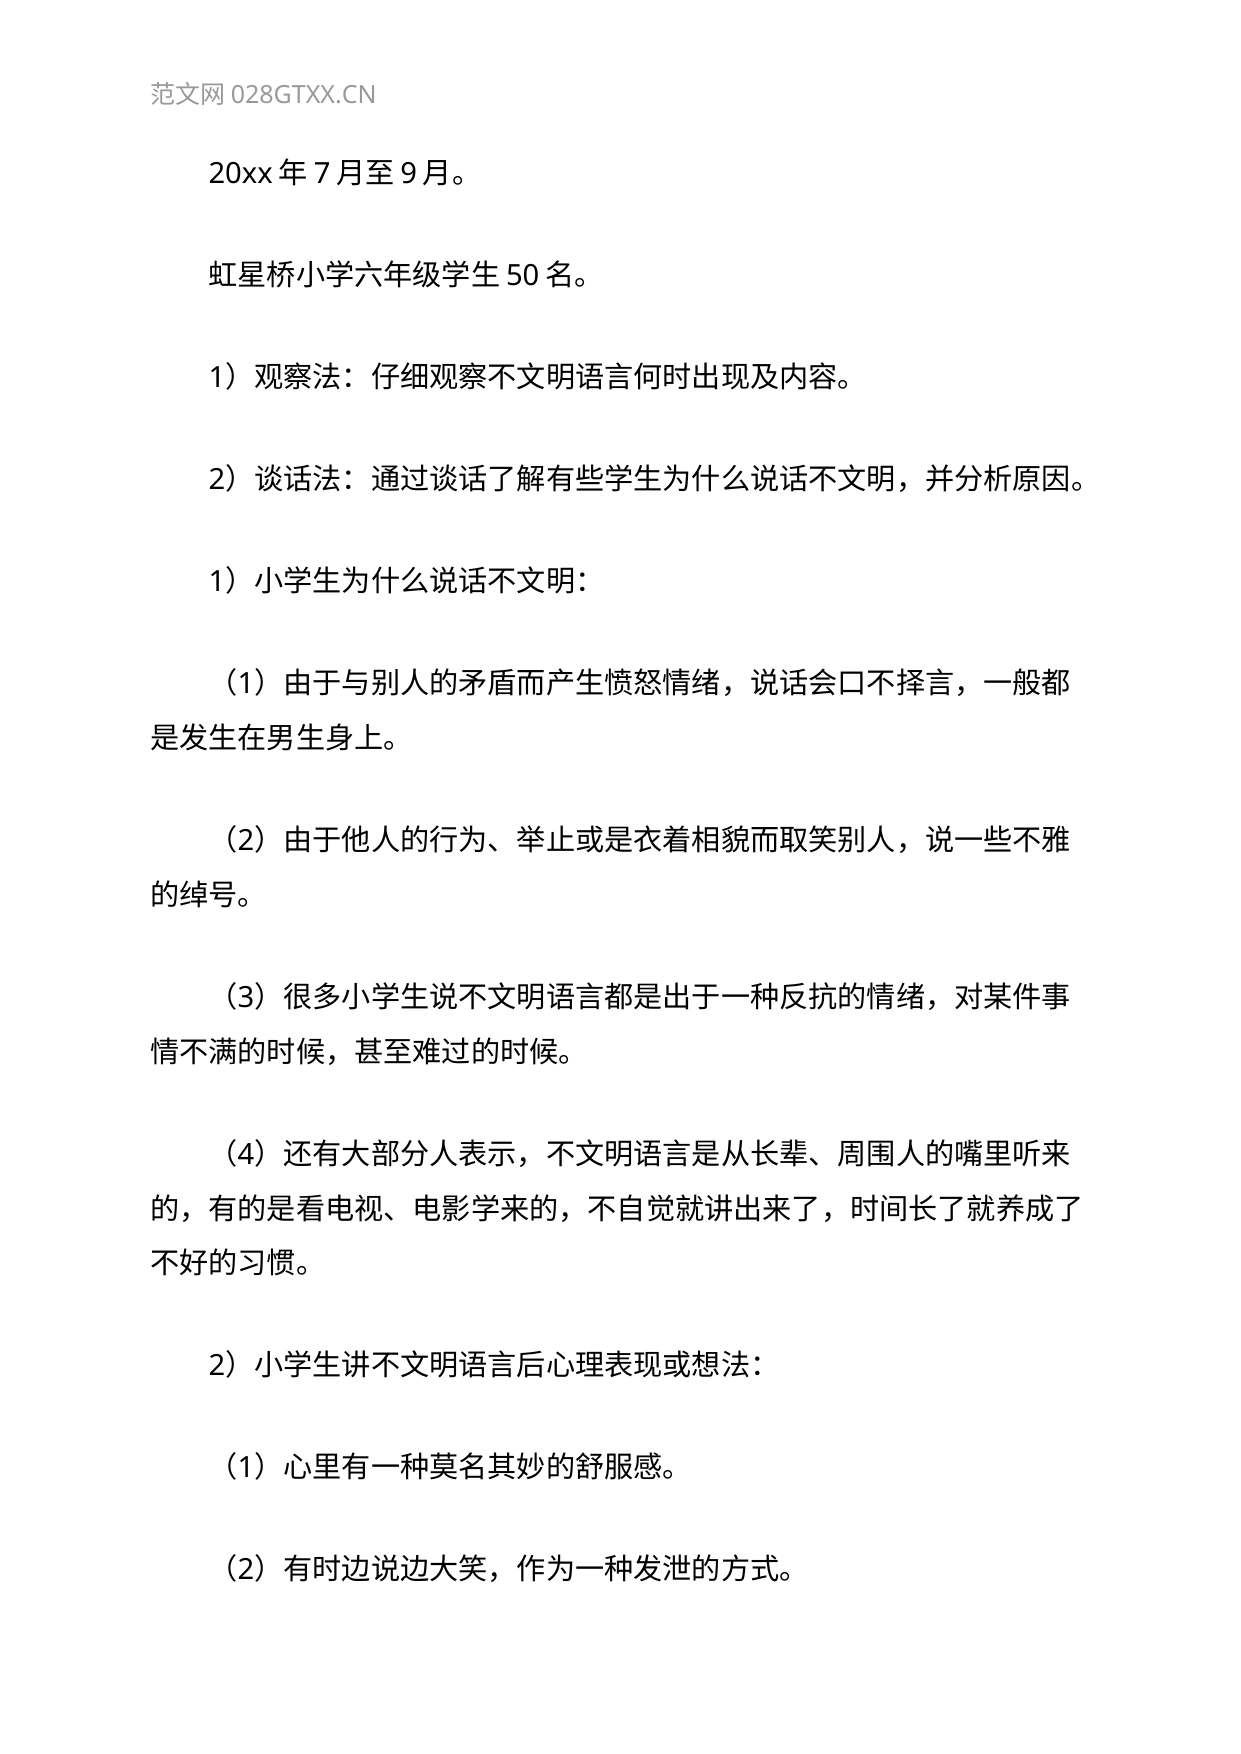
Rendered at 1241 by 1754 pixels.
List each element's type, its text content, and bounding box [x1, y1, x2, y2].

text （4）还有大部分人表示，不文明语言是从长辈、周围人的嘴里听来的，有的是看电视、电影学来的，不自觉就讲出来了，时间长了就养成了不好的习惯。 [150, 1130, 1090, 1282]
text 2）小学生讲不文明语言后心理表现或想法： [150, 1342, 1090, 1384]
text 2）谈话法：通过谈话了解有些学生为什么说话不文明，并分析原因。 [150, 456, 1090, 498]
text 1）小学生为什么说话不文明： [150, 558, 1090, 600]
text 虹星桥小学六年级学生50名。 [150, 252, 1090, 294]
text （1）由于与别人的矛盾而产生愤怒情绪，说话会口不择言，一般都是发生在男生身上。 [150, 660, 1090, 757]
text 1）观察法：仔细观察不文明语言何时出现及内容。 [150, 354, 1090, 396]
text 20xx年7月至9月。 [150, 150, 1090, 192]
text （1）心里有一种莫名其妙的舒服感。 [150, 1444, 1090, 1486]
text （2）由于他人的行为、举止或是衣着相貌而取笑别人，说一些不雅的绰号。 [150, 817, 1090, 914]
text （3）很多小学生说不文明语言都是出于一种反抗的情绪，对某件事情不满的时候，甚至难过的时候。 [150, 973, 1090, 1071]
text （2）有时边说边大笑，作为一种发泄的方式。 [150, 1546, 1090, 1588]
